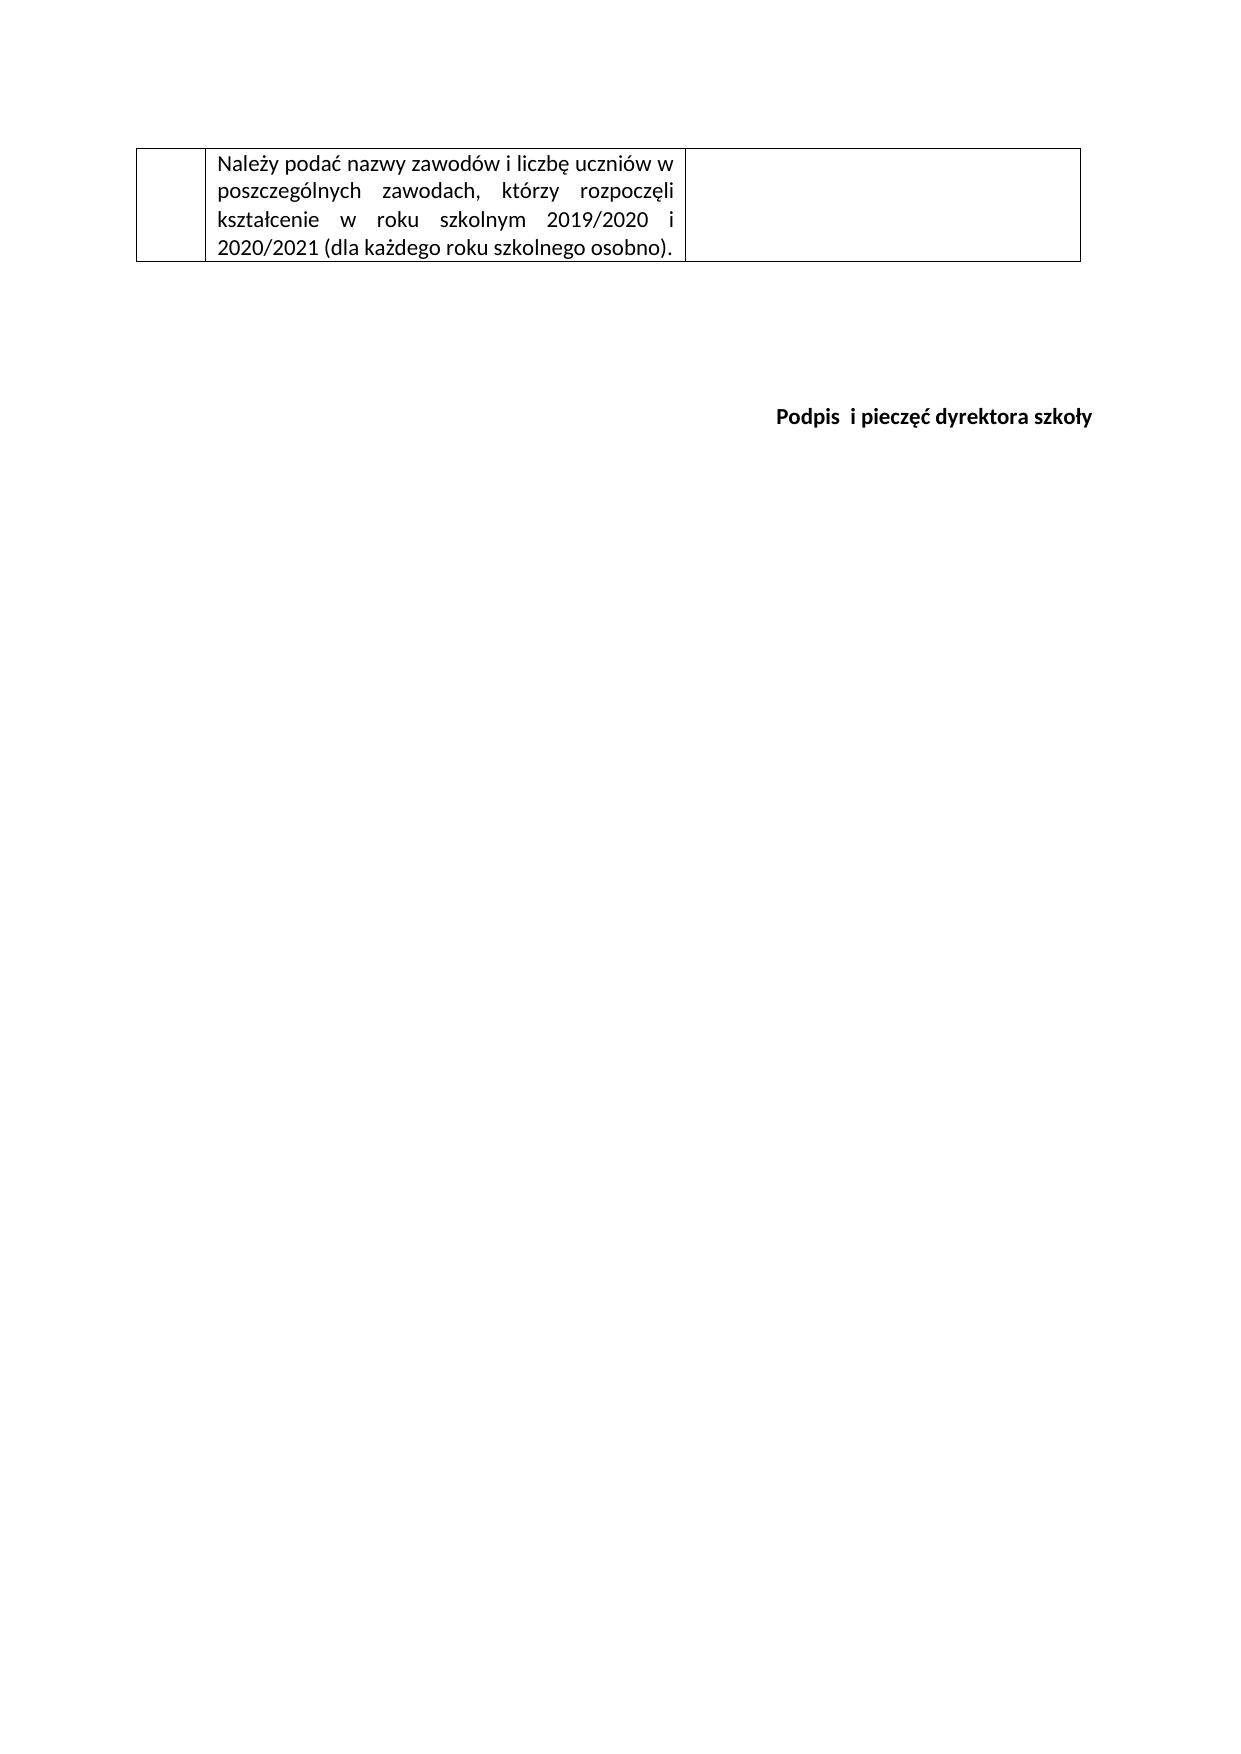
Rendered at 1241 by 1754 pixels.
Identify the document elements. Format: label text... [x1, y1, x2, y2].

text Podpis i pieczęć dyrektora szkoły [148, 402, 1093, 430]
table_cell 8. [137, 149, 205, 261]
table_cell [686, 149, 1080, 261]
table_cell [206, 149, 685, 261]
